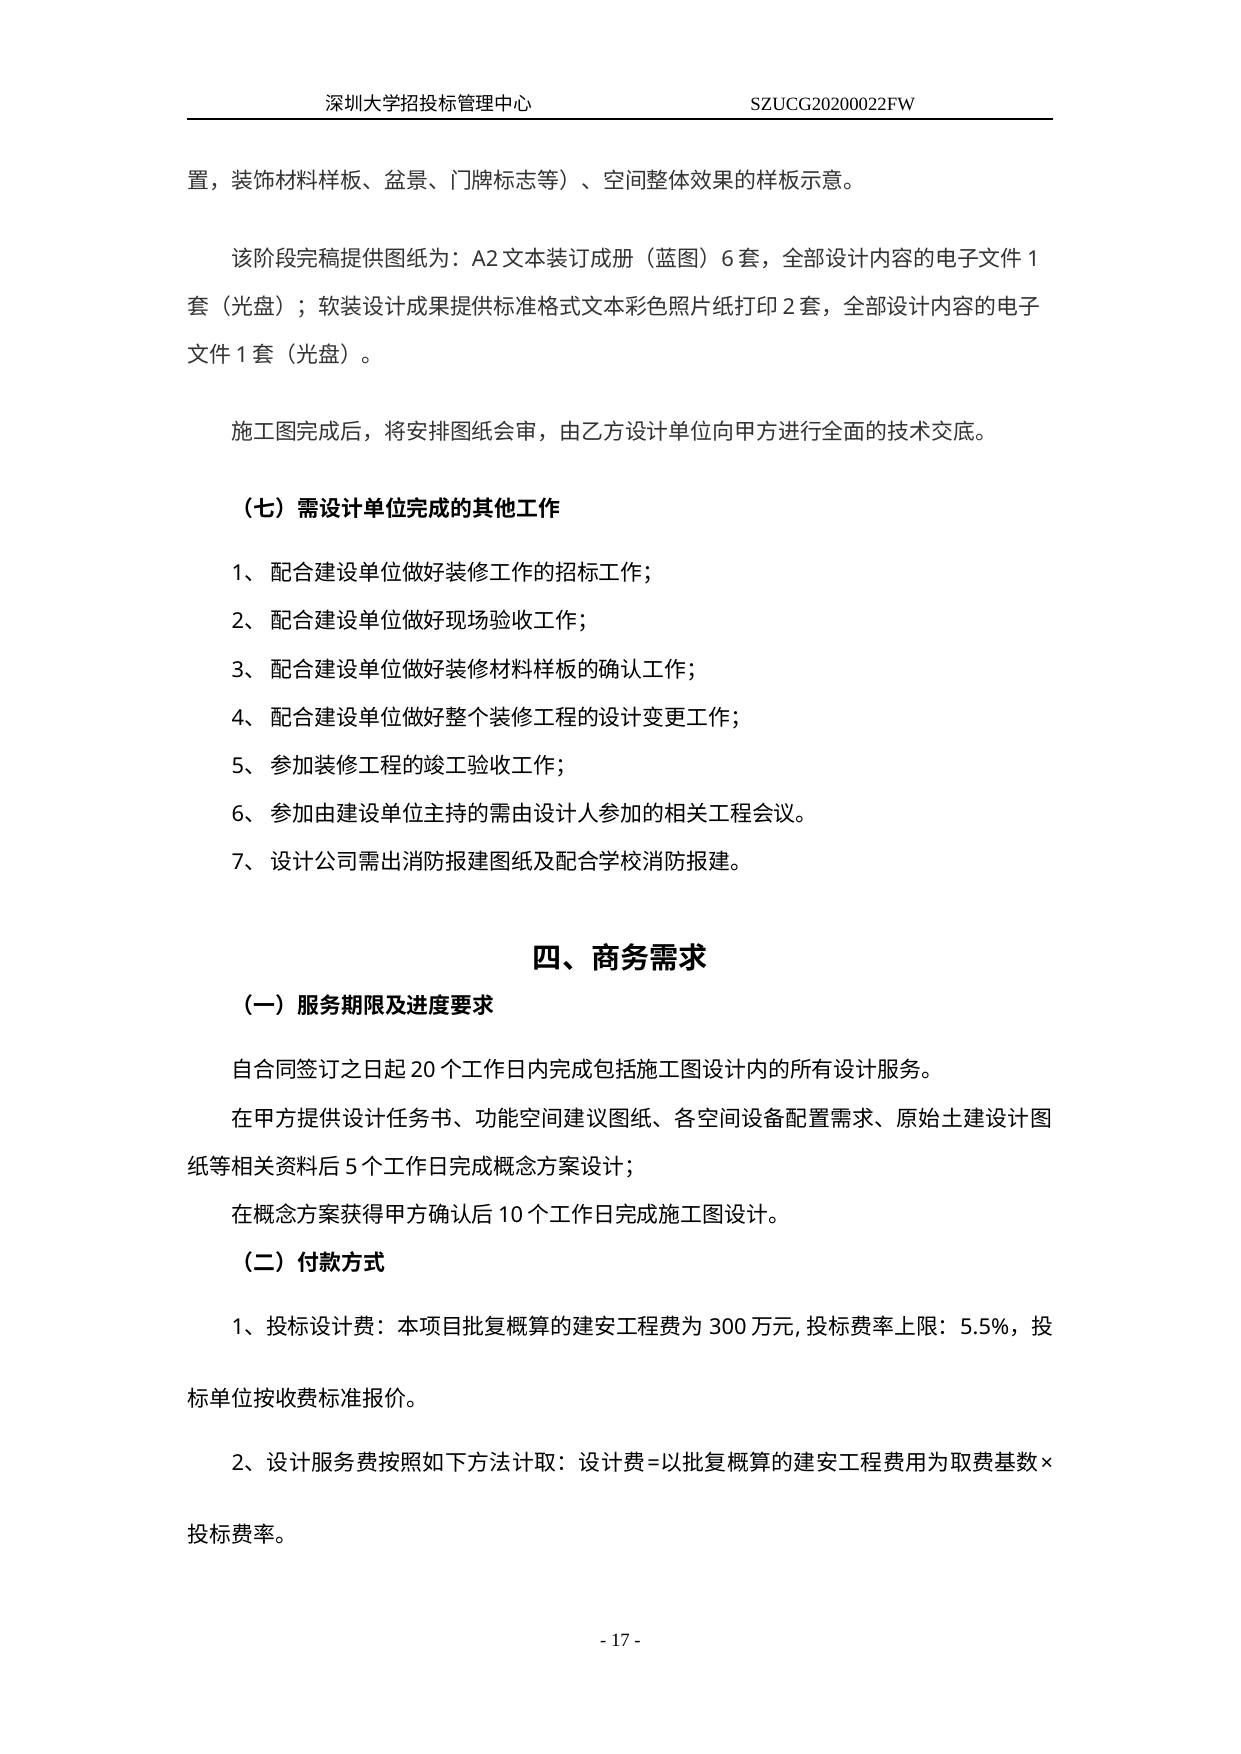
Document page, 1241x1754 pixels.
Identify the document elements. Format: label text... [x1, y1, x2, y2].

text 5、 参加装修工程的竣工验收工作； [187, 740, 1053, 788]
text 在甲方提供设计任务书、功能空间建议图纸、各空间设备配置需求、原始土建设计图纸等相关资料后5个工作日完成概念方案设计； [187, 1092, 1053, 1189]
text （七）需设计单位完成的其他工作 [187, 483, 1053, 531]
text 6、 参加由建设单位主持的需由设计人参加的相关工程会议。 [187, 788, 1053, 836]
text （一）服务期限及进度要求 [187, 980, 1053, 1028]
text 1、投标设计费：本项目批复概算的建安工程费为300万元, 投标费率上限：5.5%，投标单位按收费标准报价。 [187, 1301, 1053, 1421]
text 四、商务需求 [187, 932, 1053, 980]
text 在概念方案获得甲方确认后10个工作日完成施工图设计。 [187, 1189, 1053, 1237]
text 自合同签订之日起20个工作日内完成包括施工图设计内的所有设计服务。 [187, 1044, 1053, 1092]
text 2、设计服务费按照如下方法计取：设计费=以批复概算的建安工程费用为取费基数×投标费率。 [187, 1437, 1053, 1557]
text 7、 设计公司需出消防报建图纸及配合学校消防报建。 [187, 836, 1053, 884]
text 该阶段完稿提供图纸为：A2文本装订成册（蓝图）6套，全部设计内容的电子文件1套（光盘）；软装设计成果提供标准格式文本彩色照片纸打印2套，全部设计内容的电子文件1套（光盘）。 [187, 232, 1053, 377]
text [187, 155, 1053, 203]
text 4、 配合建设单位做好整个装修工程的设计变更工作； [187, 692, 1053, 740]
text 施工图完成后，将安排图纸会审，由乙方设计单位向甲方进行全面的技术交底。 [187, 406, 1053, 454]
text 1、 配合建设单位做好装修工作的招标工作； [187, 547, 1053, 595]
text （二）付款方式 [187, 1237, 1053, 1285]
text 3、 配合建设单位做好装修材料样板的确认工作； [187, 643, 1053, 692]
text 2、 配合建设单位做好现场验收工作； [187, 595, 1053, 643]
